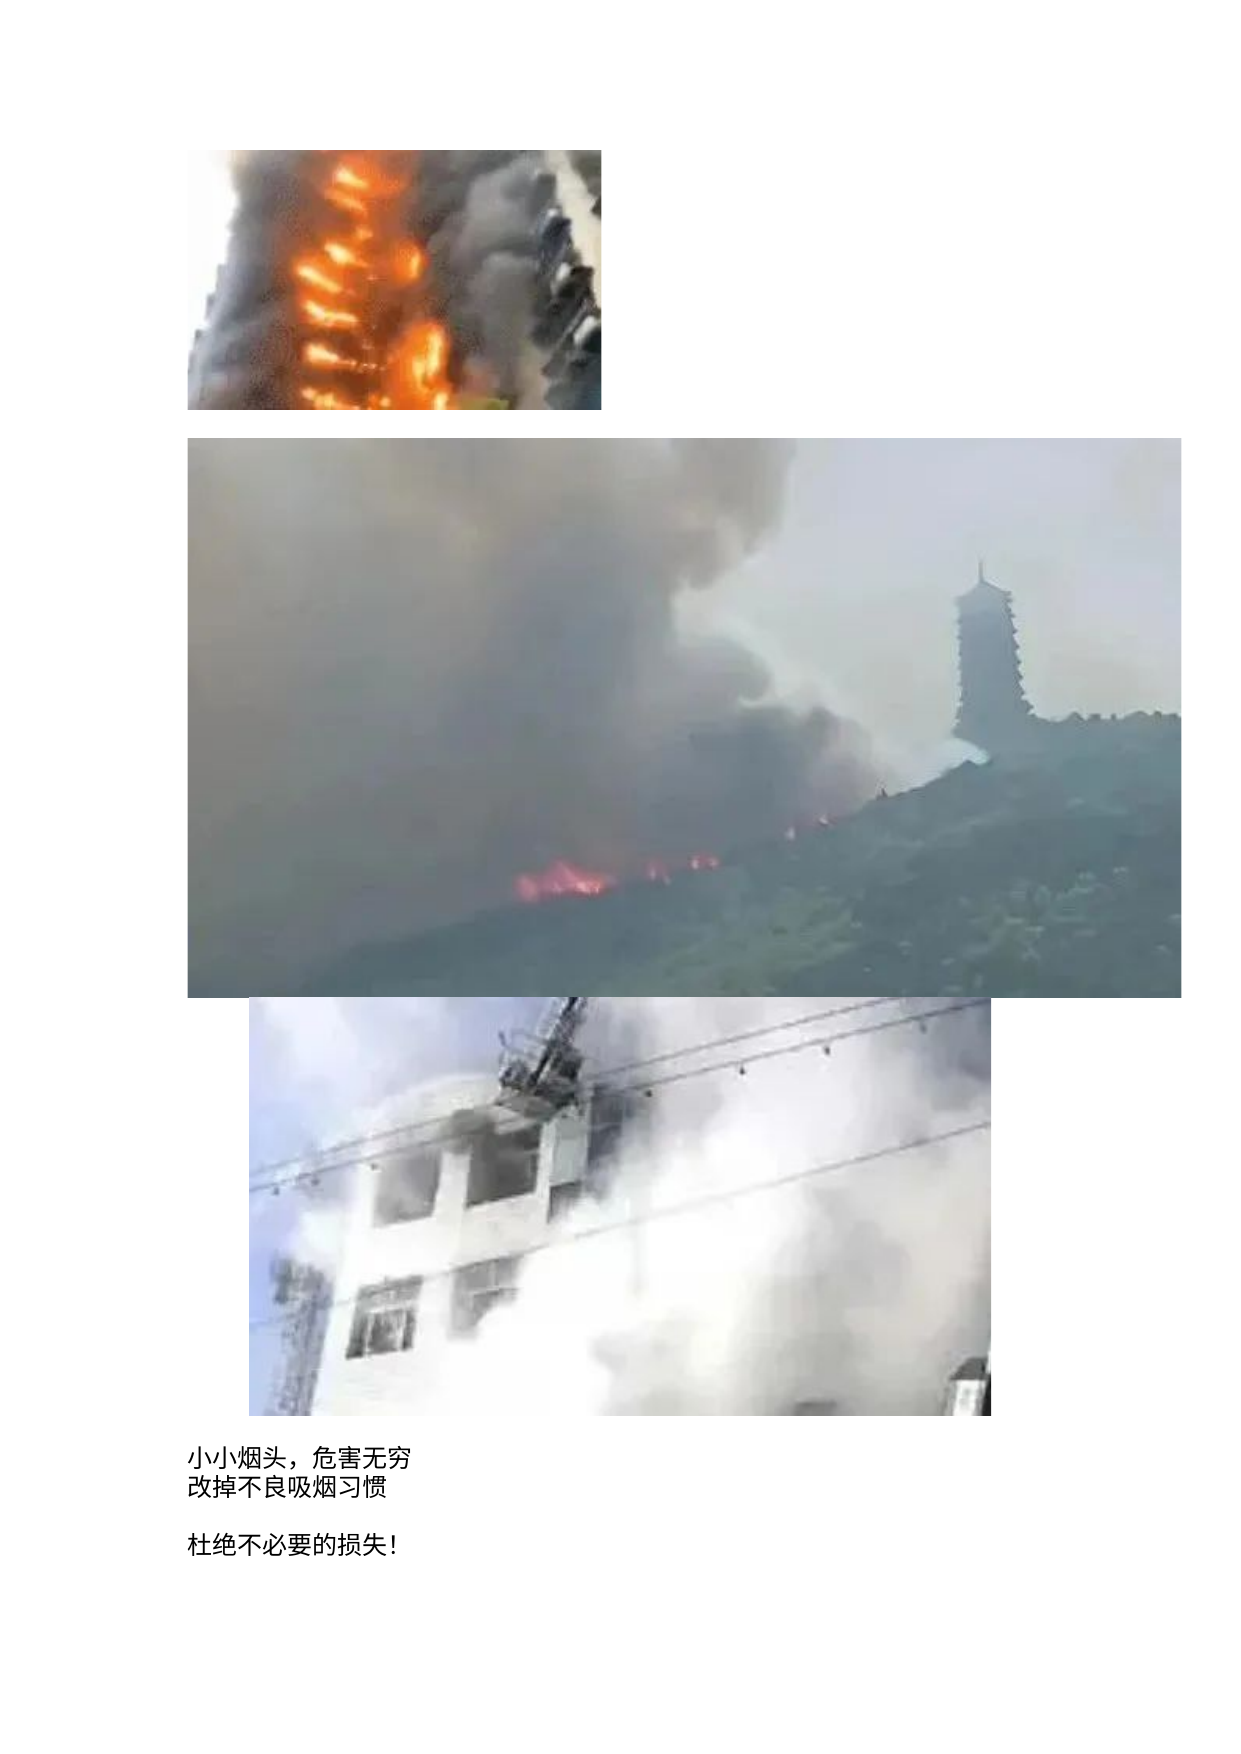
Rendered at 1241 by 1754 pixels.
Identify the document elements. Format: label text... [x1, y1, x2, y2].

picture [187, 150, 602, 410]
text 小小烟头，危害无穷 改掉不良吸烟习惯 [187, 1444, 1053, 1502]
picture [187, 438, 1182, 1416]
text 杜绝不必要的损失！ [187, 1531, 1053, 1560]
